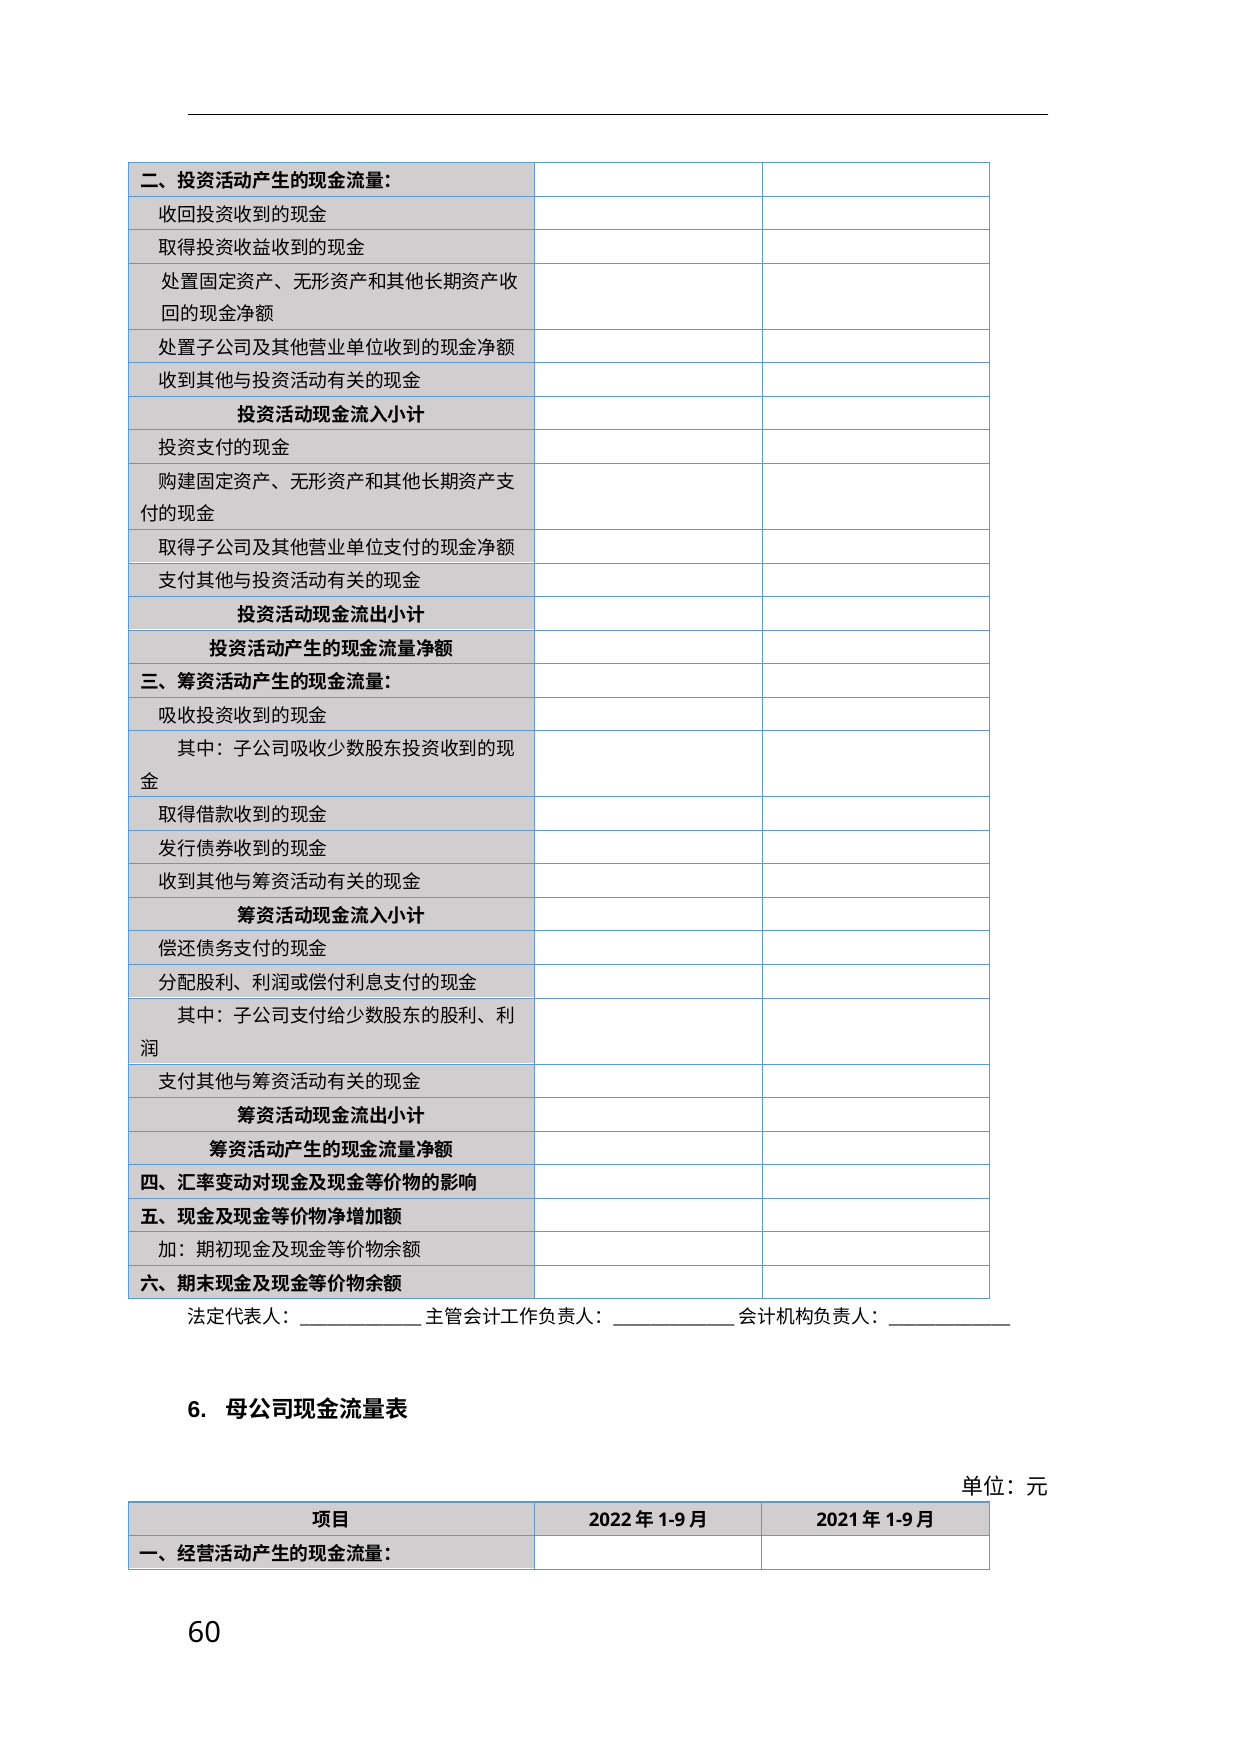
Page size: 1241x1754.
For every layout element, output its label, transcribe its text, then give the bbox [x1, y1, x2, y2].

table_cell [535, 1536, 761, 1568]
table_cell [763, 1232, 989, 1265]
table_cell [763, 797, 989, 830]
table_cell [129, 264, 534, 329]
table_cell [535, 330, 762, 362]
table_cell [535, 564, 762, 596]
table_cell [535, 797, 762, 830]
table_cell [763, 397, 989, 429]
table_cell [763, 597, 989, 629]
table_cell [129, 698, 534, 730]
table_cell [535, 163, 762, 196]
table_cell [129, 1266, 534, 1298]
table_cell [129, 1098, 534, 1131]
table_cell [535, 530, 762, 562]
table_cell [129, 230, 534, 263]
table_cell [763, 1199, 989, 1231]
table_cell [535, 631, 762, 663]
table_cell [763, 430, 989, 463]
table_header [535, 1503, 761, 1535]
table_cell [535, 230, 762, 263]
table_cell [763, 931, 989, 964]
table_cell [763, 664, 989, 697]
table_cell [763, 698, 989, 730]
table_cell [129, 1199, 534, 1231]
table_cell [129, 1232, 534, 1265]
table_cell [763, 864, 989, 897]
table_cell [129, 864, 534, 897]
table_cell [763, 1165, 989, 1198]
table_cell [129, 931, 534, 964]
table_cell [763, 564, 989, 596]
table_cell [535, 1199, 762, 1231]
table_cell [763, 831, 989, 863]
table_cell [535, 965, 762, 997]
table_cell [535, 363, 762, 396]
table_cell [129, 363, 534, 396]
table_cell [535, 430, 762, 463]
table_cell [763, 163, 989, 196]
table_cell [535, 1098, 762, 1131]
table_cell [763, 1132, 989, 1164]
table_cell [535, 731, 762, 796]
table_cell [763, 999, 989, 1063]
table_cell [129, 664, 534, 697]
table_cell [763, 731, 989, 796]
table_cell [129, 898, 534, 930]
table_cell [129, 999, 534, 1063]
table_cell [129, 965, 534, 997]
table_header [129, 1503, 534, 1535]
list 母公司现金流量表 [187, 1375, 1048, 1440]
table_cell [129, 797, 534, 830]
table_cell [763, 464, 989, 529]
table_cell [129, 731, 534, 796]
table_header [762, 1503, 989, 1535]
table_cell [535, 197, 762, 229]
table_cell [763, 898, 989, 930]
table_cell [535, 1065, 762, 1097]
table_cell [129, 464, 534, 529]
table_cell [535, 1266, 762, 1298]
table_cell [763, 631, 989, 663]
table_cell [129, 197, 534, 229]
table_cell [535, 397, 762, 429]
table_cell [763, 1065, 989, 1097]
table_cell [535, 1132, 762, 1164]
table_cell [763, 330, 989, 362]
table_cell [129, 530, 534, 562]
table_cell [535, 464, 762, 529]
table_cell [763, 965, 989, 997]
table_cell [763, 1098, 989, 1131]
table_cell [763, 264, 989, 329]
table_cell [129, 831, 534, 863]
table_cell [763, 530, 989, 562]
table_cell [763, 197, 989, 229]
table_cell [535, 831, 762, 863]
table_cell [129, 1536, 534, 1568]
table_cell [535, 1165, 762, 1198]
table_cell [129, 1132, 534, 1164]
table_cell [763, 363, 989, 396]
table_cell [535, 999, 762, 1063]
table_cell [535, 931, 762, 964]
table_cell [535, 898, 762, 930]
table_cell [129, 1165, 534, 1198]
text 法定代表人：_____________ 主管会计工作负责人：_____________ 会计机构负责人：_____________ [187, 1299, 1088, 1332]
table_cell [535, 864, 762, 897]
text 单位：元 [887, 1469, 1048, 1501]
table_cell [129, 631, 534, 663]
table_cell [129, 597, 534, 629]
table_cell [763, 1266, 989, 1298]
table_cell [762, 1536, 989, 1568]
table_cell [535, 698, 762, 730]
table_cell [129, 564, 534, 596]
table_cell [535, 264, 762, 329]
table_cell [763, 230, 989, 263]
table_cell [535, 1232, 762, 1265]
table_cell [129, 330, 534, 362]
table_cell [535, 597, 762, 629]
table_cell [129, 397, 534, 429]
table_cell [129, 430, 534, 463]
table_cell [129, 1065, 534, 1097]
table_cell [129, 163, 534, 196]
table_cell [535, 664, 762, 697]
